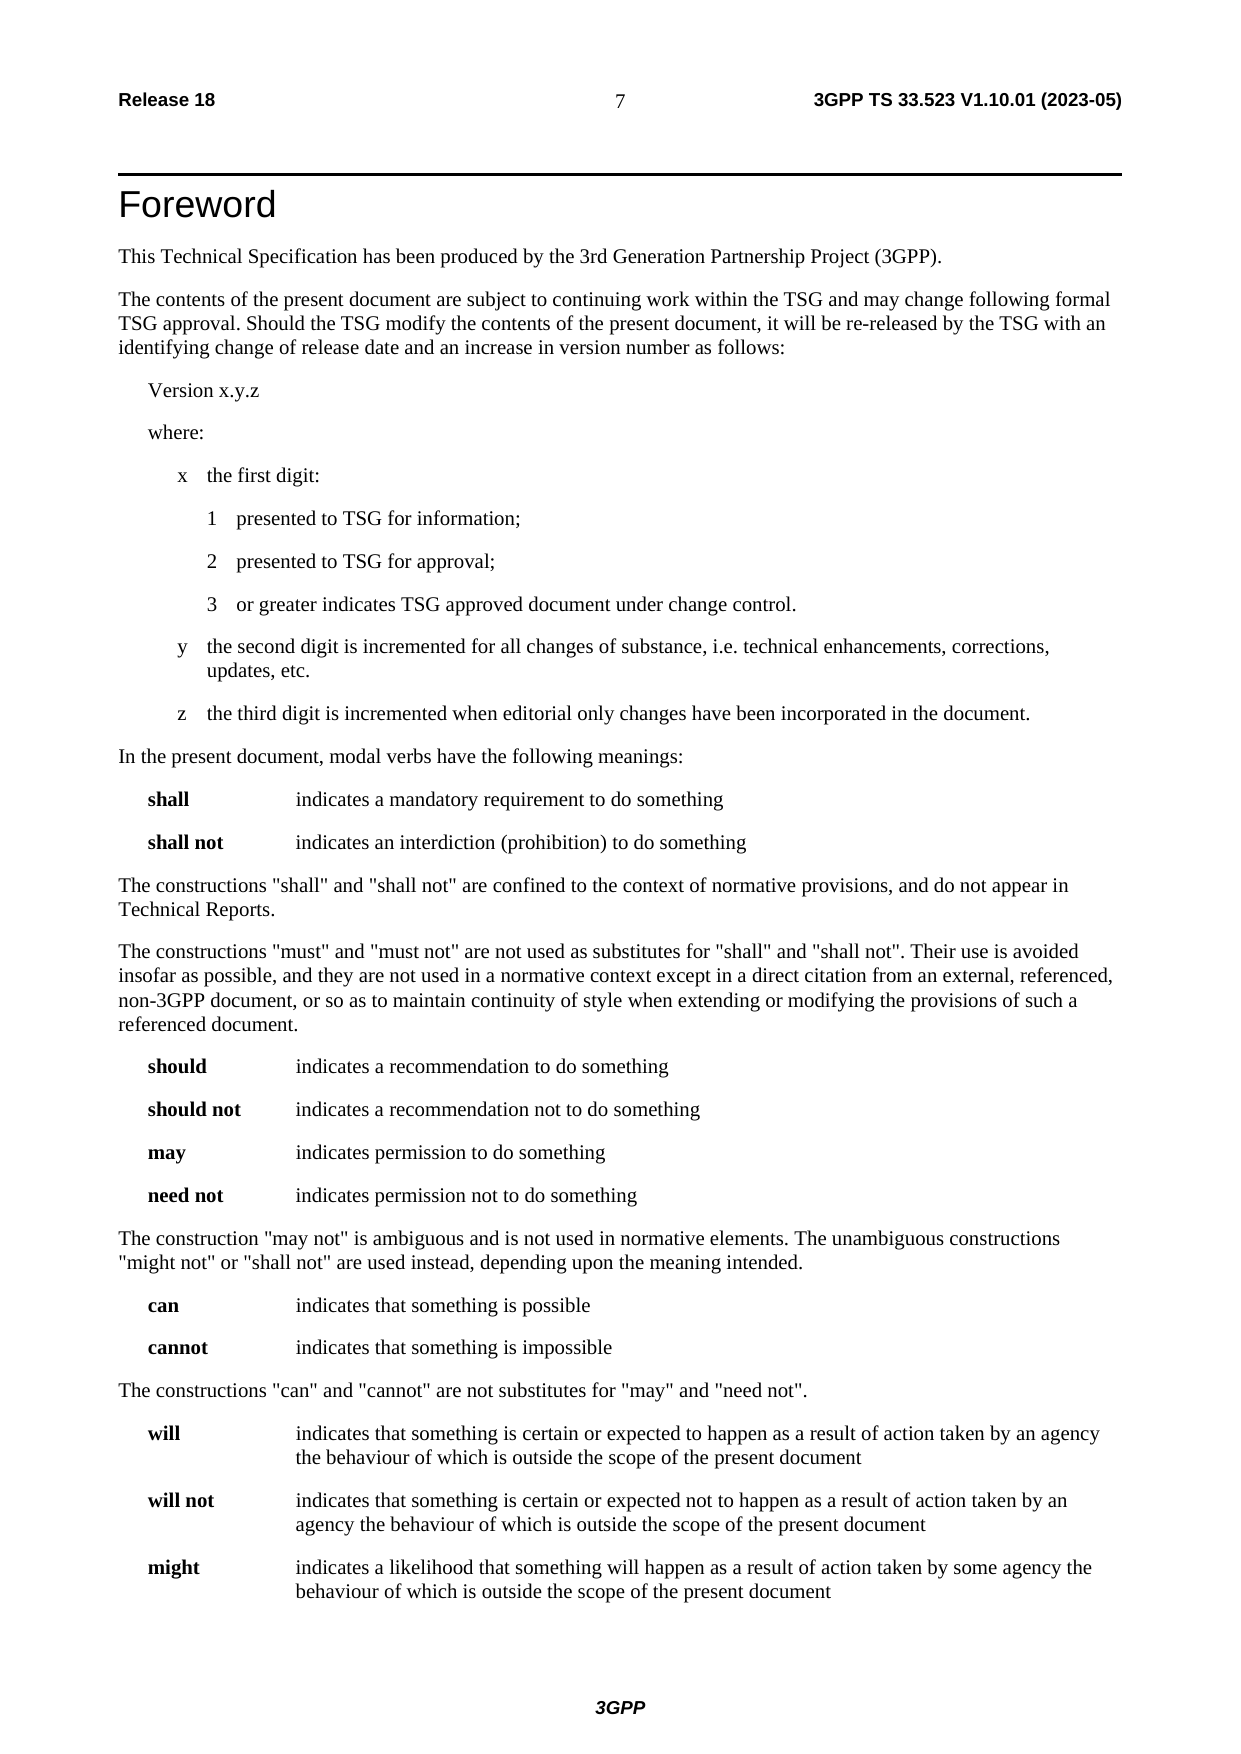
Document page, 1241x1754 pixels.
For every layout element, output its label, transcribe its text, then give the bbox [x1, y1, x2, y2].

text will not indicates that something is certain or expected not to happen as a result of action taken by an agency the behaviour of which is outside the scope of the present document [148, 1488, 1122, 1536]
text y the second digit is incremented for all changes of substance, i.e. technical enhancements, corrections, updates, etc. [177, 634, 1122, 682]
text should not indicates a recommendation not to do something [148, 1097, 1122, 1121]
text Version x.y.z [148, 377, 1122, 402]
text This Technical Specification has been produced by the 3rd Generation Partnership Project (3GPP). [118, 244, 1122, 268]
text may indicates permission to do something [148, 1140, 1122, 1164]
text The constructions "must" and "must not" are not used as substitutes for "shall" and "shall not". Their use is avoided insofar as possible, and they are not used in a normative context except in a direct citation from an external, referenced, non-3GPP document, or so as to maintain continuity of style when extending or modifying the provisions of such a referenced document. [118, 939, 1122, 1036]
text might indicates a likelihood that something will happen as a result of action taken by some agency the behaviour of which is outside the scope of the present document [148, 1555, 1122, 1603]
text shall indicates a mandatory requirement to do something [148, 787, 1122, 811]
text 3 or greater indicates TSG approved document under change control. [207, 592, 1122, 616]
text cannot indicates that something is impossible [148, 1335, 1122, 1359]
text x the first digit: [177, 463, 1122, 487]
subtitle Foreword [118, 176, 1122, 225]
text The construction "may not" is ambiguous and is not used in normative elements. The unambiguous constructions "might not" or "shall not" are used instead, depending upon the meaning intended. [118, 1226, 1122, 1274]
text z the third digit is incremented when editorial only changes have been incorporated in the document. [177, 701, 1122, 725]
text 1 presented to TSG for information; [207, 506, 1122, 530]
text The constructions "shall" and "shall not" are confined to the context of normative provisions, and do not appear in Technical Reports. [118, 872, 1122, 921]
text can indicates that something is possible [148, 1292, 1122, 1317]
text where: [148, 420, 1122, 444]
text 2 presented to TSG for approval; [207, 549, 1122, 573]
text need not indicates permission not to do something [148, 1183, 1122, 1207]
text will indicates that something is certain or expected to happen as a result of action taken by an agency the behaviour of which is outside the scope of the present document [148, 1421, 1122, 1469]
text The contents of the present document are subject to continuing work within the TSG and may change following formal TSG approval. Should the TSG modify the contents of the present document, it will be re-released by the TSG with an identifying change of release date and an increase in version number as follows: [118, 287, 1122, 359]
text shall not indicates an interdiction (prohibition) to do something [148, 830, 1122, 854]
text should indicates a recommendation to do something [148, 1054, 1122, 1078]
text The constructions "can" and "cannot" are not substitutes for "may" and "need not". [118, 1378, 1122, 1402]
text In the present document, modal verbs have the following meanings: [118, 744, 1122, 768]
